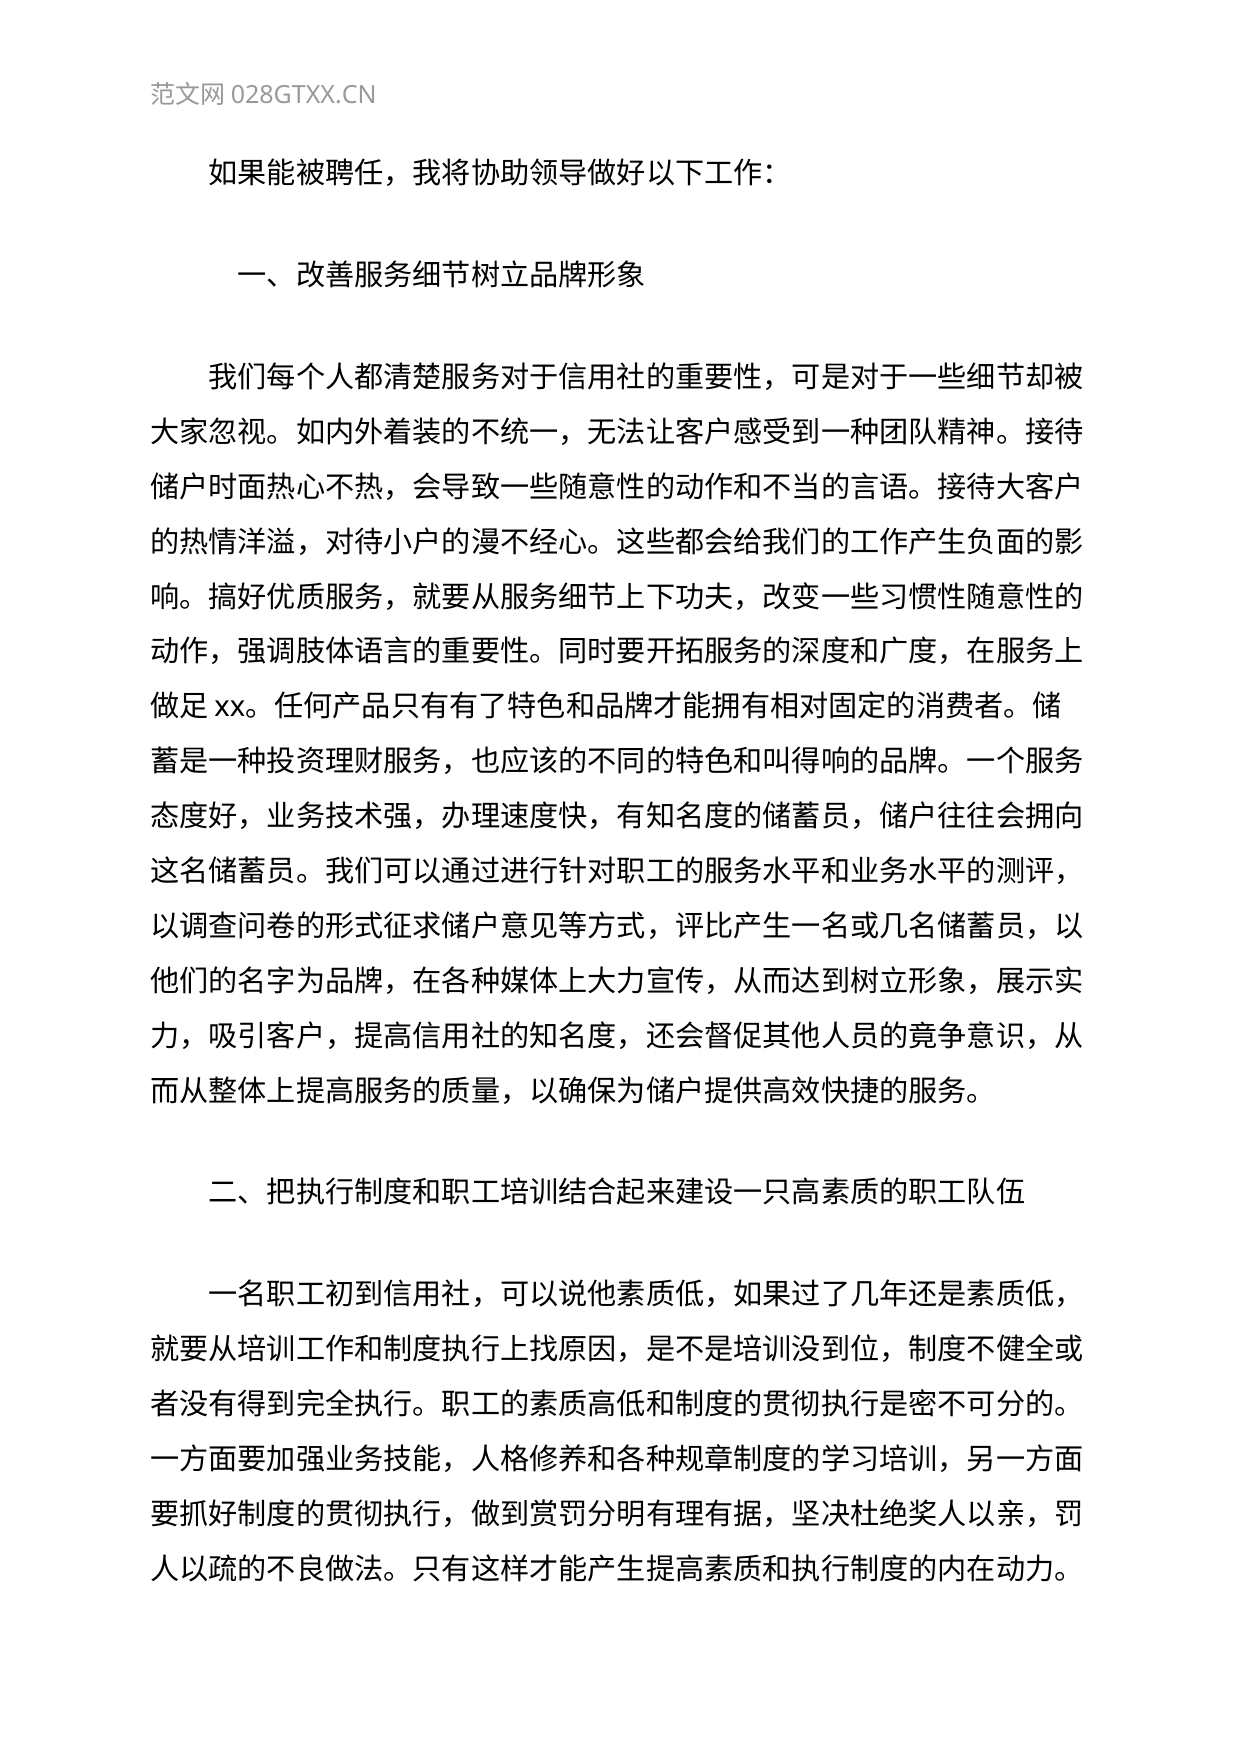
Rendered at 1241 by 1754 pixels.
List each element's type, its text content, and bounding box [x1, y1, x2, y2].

text 我们每个人都清楚服务对于信用社的重要性，可是对于一些细节却被大家忽视。如内外着装的不统一，无法让客户感受到一种团队精神。接待储户时面热心不热，会导致一些随意性的动作和不当的言语。接待大客户的热情洋溢，对待小户的漫不经心。这些都会给我们的工作产生负面的影响。搞好优质服务，就要从服务细节上下功夫，改变一些习惯性随意性的动作，强调肢体语言的重要性。同时要开拓服务的深度和广度，在服务上做足xx。任何产品只有有了特色和品牌才能拥有相对固定的消费者。储蓄是一种投资理财服务，也应该的不同的特色和叫得响的品牌。一个服务态度好，业务技术强，办理速度快，有知名度的储蓄员，储户往往会拥向这名储蓄员。我们可以通过进行针对职工的服务水平和业务水平的测评，以调查问卷的形式征求储户意见等方式，评比产生一名或几名储蓄员，以他们的名字为品牌，在各种媒体上大力宣传，从而达到树立形象，展示实力，吸引客户，提高信用社的知名度，还会督促其他人员的竟争意识，从而从整体上提高服务的质量，以确保为储户提供高效快捷的服务。 [150, 353, 1090, 1109]
text 二、把执行制度和职工培训结合起来建设一只高素质的职工队伍 [150, 1169, 1090, 1211]
text 如果能被聘任，我将协助领导做好以下工作： [150, 150, 1090, 192]
text 一名职工初到信用社，可以说他素质低，如果过了几年还是素质低，就要从培训工作和制度执行上找原因，是不是培训没到位，制度不健全或者没有得到完全执行。职工的素质高低和制度的贯彻执行是密不可分的。一方面要加强业务技能，人格修养和各种规章制度的学习培训，另一方面要抓好制度的贯彻执行，做到赏罚分明有理有据，坚决杜绝奖人以亲，罚人以疏的不良做法。只有这样才能产生提高素质和执行制度的内在动力。 [150, 1271, 1090, 1588]
text 一、改善服务细节树立品牌形象 [150, 252, 1090, 294]
